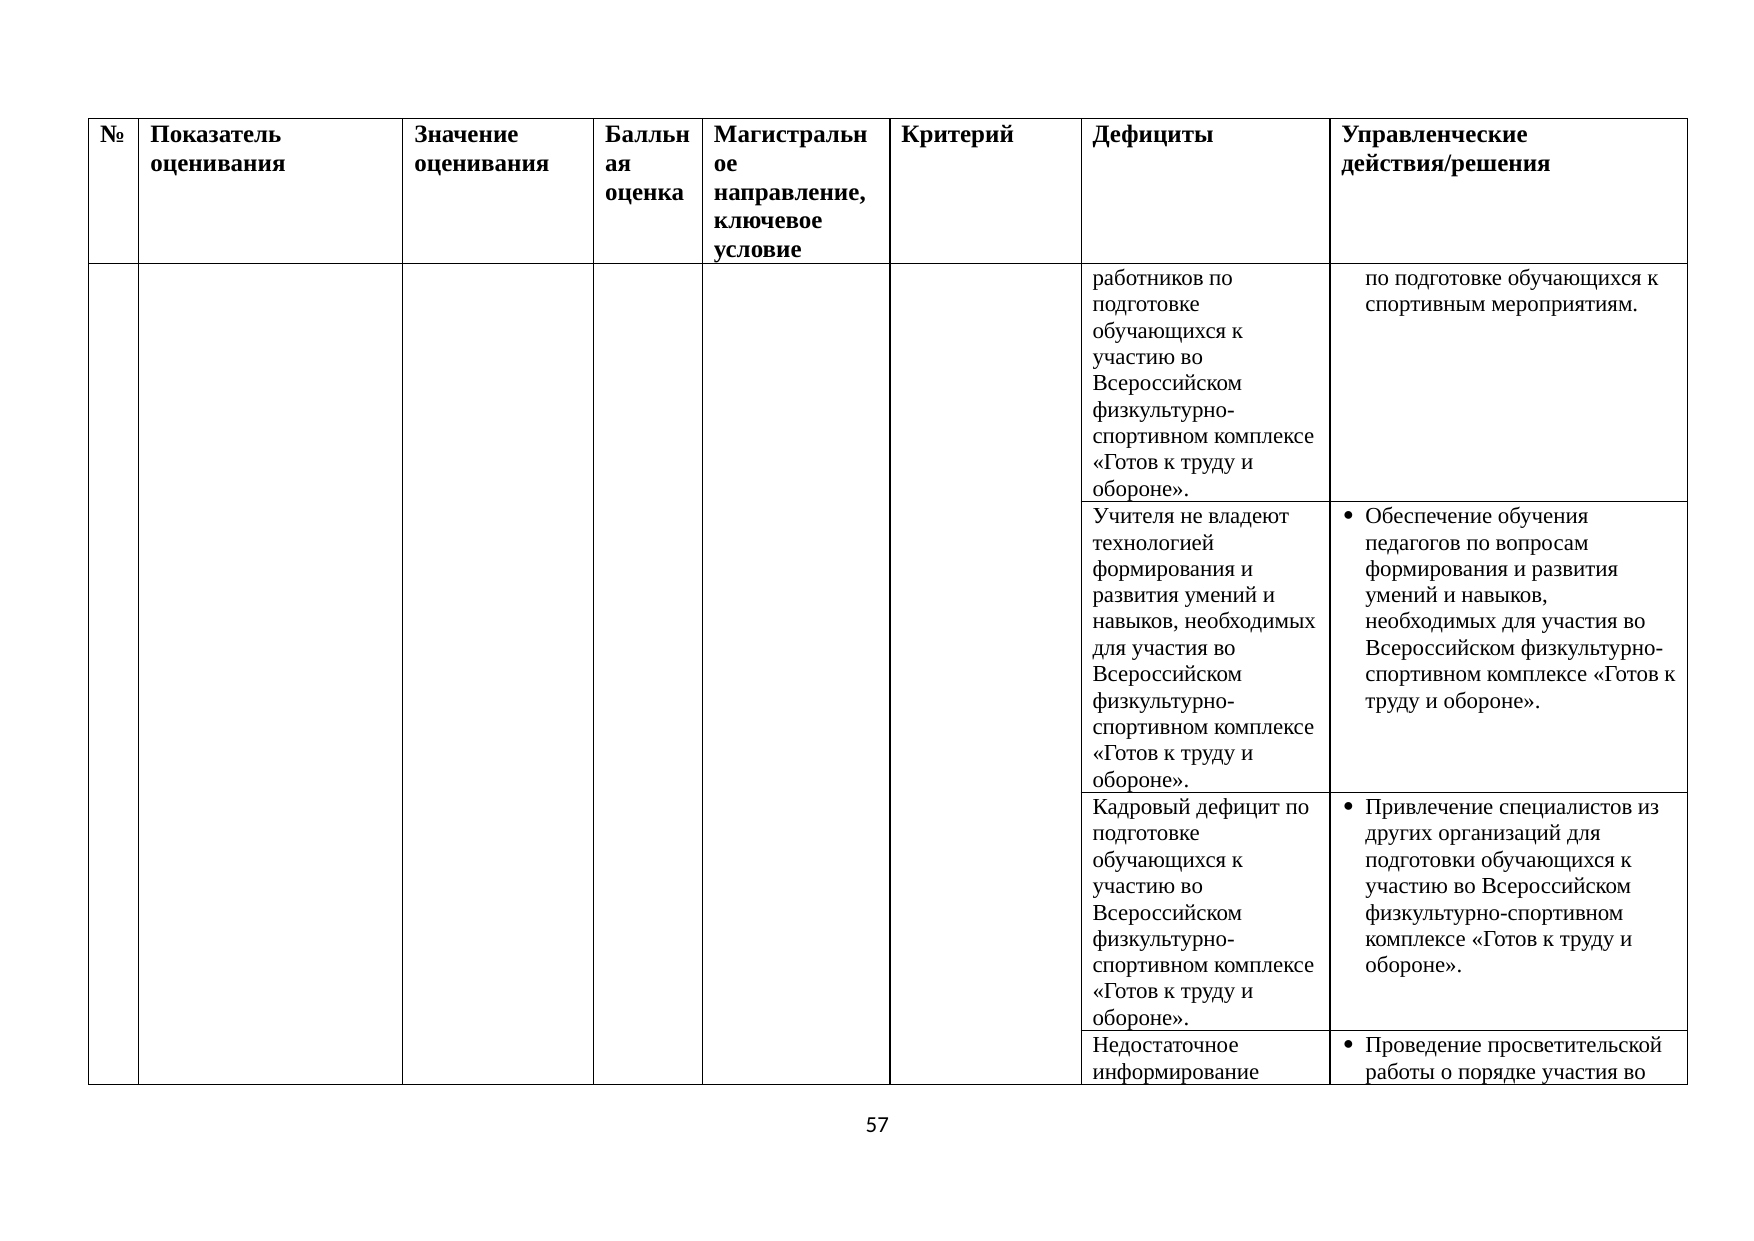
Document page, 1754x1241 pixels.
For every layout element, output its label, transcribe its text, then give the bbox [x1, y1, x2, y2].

table_cell Обеспечение обучения педагогов по вопросам формирования и развития умений и навыков, необходимых для участия во Всероссийском физкультурно-спортивном комплексе «Готов к труду и обороне». [1331, 502, 1687, 792]
table_cell Привлечение специалистов из других организаций для подготовки обучающихся к участию во Всероссийском физкультурно-спортивном комплексе «Готов к труду и обороне». [1331, 793, 1687, 1030]
table_header Дефициты [1082, 119, 1329, 263]
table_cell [1082, 1031, 1329, 1084]
table_header Критерий [891, 119, 1081, 263]
table_cell Учителя не владеют технологией формирования и развития умений и навыков, необходимых для участия во Всероссийском физкультурно-спортивном комплексе «Готов к труду и обороне». [1082, 502, 1329, 792]
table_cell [1082, 264, 1329, 501]
table_header Управленческие действия/решения [1331, 119, 1687, 263]
table_header Значение оценивания [403, 119, 593, 263]
table_cell Кадровый дефицит по подготовке обучающихся к участию во Всероссийском физкультурно-спортивном комплексе «Готов к труду и обороне». [1082, 793, 1329, 1030]
table_header Магистральное направление, ключевое условие [703, 119, 889, 263]
table_header Балльная оценка [594, 119, 702, 263]
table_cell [1331, 264, 1687, 501]
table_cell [1331, 1031, 1687, 1084]
table_header Показатель оценивания [139, 119, 402, 263]
table_header № [89, 119, 138, 263]
